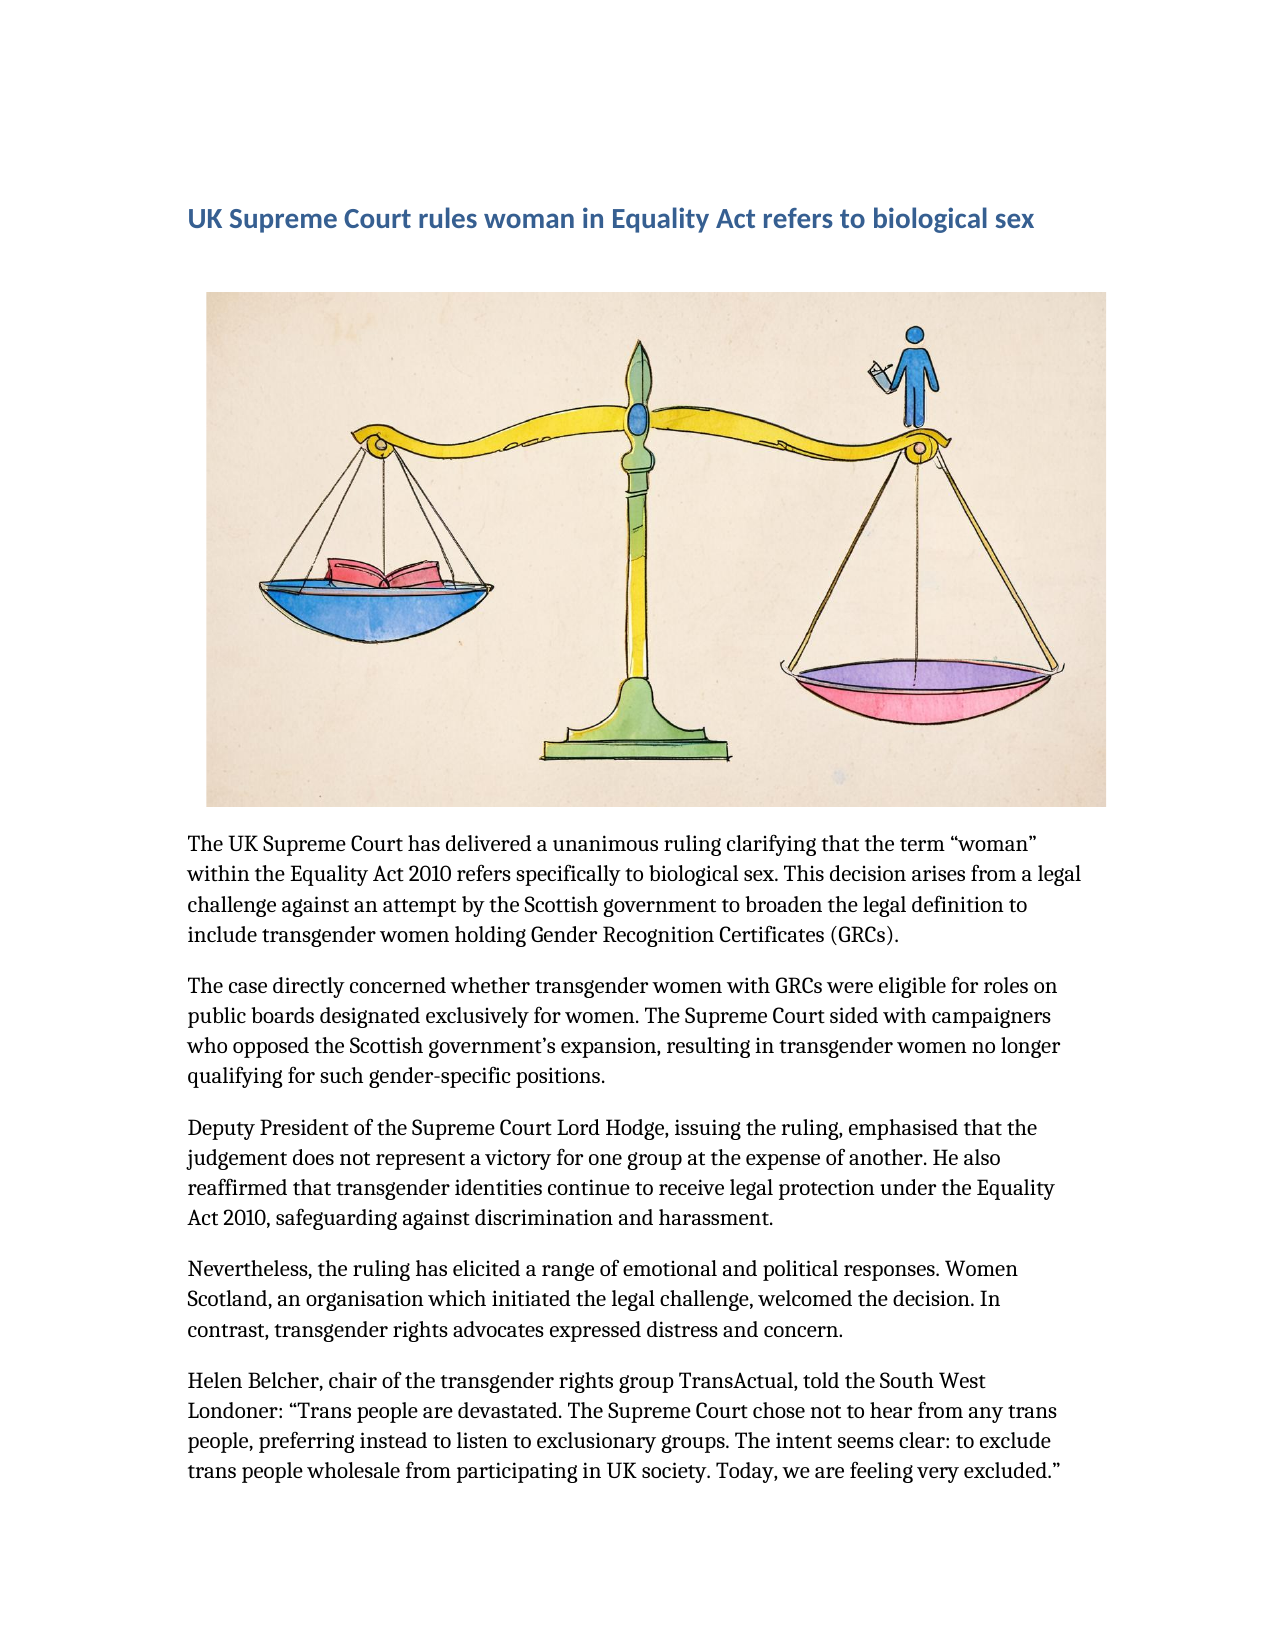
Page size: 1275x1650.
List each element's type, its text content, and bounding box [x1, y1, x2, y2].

subtitle UK Supreme Court rules woman in Equality Act refers to biological sex [187, 200, 1087, 236]
picture [206, 292, 1107, 807]
text Nevertheless, the ruling has elicited a range of emotional and political responses. Women Scotland, an organisation which initiated the legal challenge, welcomed the decision. In contrast, transgender rights advocates expressed distress and concern. [187, 1256, 1087, 1343]
text The UK Supreme Court has delivered a unanimous ruling clarifying that the term “woman” within the Equality Act 2010 refers specifically to biological sex. This decision arises from a legal challenge against an attempt by the Scottish government to broaden the legal definition to include transgender women holding Gender Recognition Certificates (GRCs). [187, 831, 1087, 948]
text The case directly concerned whether transgender women with GRCs were eligible for roles on public boards designated exclusively for women. The Supreme Court sided with campaigners who opposed the Scottish government’s expansion, resulting in transgender women no longer qualifying for such gender-specific positions. [187, 973, 1087, 1089]
text Helen Belcher, chair of the transgender rights group TransActual, told the South West Londoner: “Trans people are devastated. The Supreme Court chose not to hear from any trans people, preferring instead to listen to exclusionary groups. The intent seems clear: to exclude trans people wholesale from participating in UK society. Today, we are feeling very excluded.” [187, 1367, 1087, 1484]
text Deputy President of the Supreme Court Lord Hodge, issuing the ruling, emphasised that the judgement does not represent a victory for one group at the expense of another. He also reaffirmed that transgender identities continue to receive legal protection under the Equality Act 2010, safeguarding against discrimination and harassment. [187, 1114, 1087, 1231]
